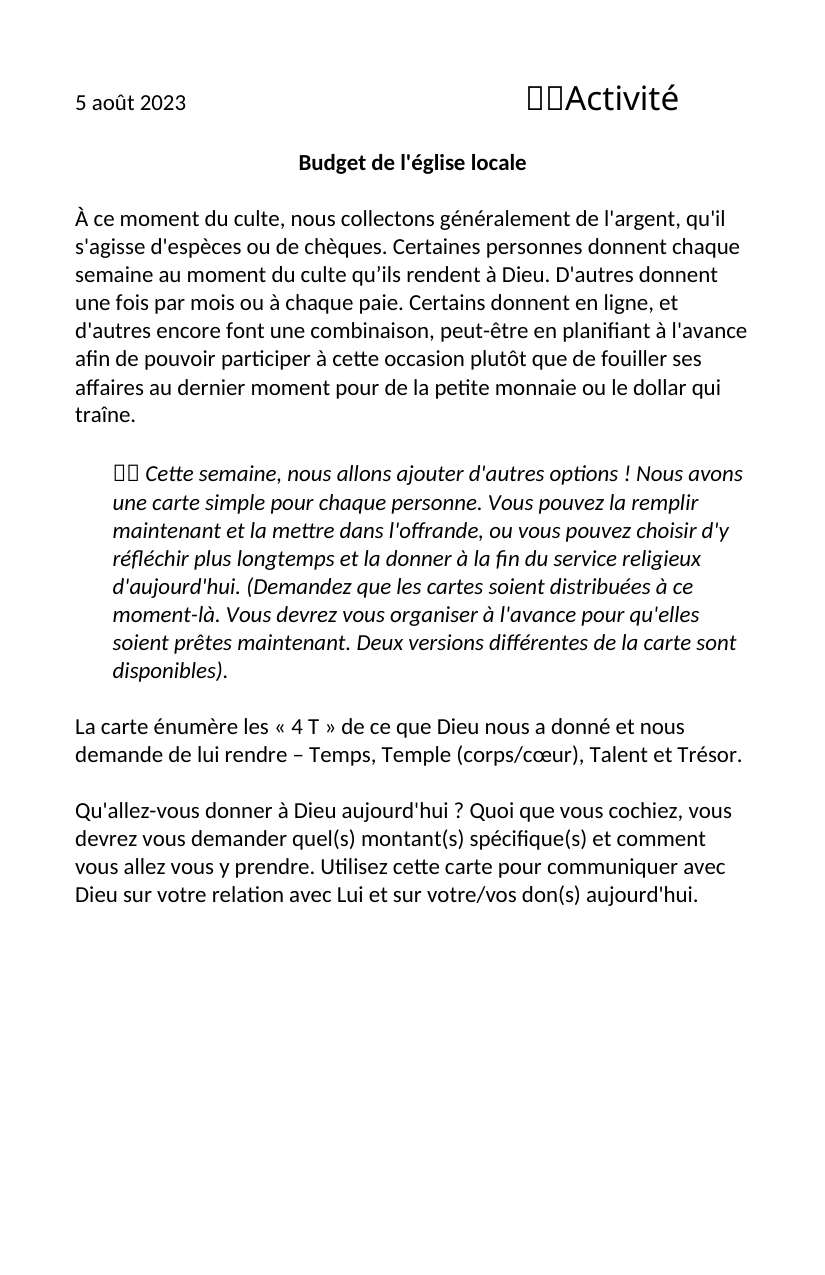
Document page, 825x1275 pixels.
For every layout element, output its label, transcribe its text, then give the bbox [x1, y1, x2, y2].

text 🏃🏻 Cette semaine, nous allons ajouter d'autres options ! Nous avons une carte simple pour chaque personne. Vous pouvez la remplir maintenant et la mettre dans l'offrande, ou vous pouvez choisir d'y réfléchir plus longtemps et la donner à la fin du service religieux d'aujourd'hui. (Demandez que les cartes soient distribuées à ce moment-là. Vous devrez vous organiser à l'avance pour qu'elles soient prêtes maintenant. Deux versions différentes de la carte sont disponibles). [112, 457, 750, 684]
text Budget de l'église locale [75, 148, 750, 176]
text Qu'allez-vous donner à Dieu aujourd'hui ? Quoi que vous cochiez, vous devrez vous demander quel(s) montant(s) spécifique(s) et comment vous allez vous y prendre. Utilisez cette carte pour communiquer avec Dieu sur votre relation avec Lui et sur votre/vos don(s) aujourd'hui. [75, 796, 750, 908]
text La carte énumère les « 4 T » de ce que Dieu nous a donné et nous demande de lui rendre – Temps, Temple (corps/cœur), Talent et Trésor. [75, 712, 750, 768]
text 5 août 2023 🏃🏻Activité [75, 75, 750, 120]
text À ce moment du culte, nous collectons généralement de l'argent, qu'il s'agisse d'espèces ou de chèques. Certaines personnes donnent chaque semaine au moment du culte qu’ils rendent à Dieu. D'autres donnent une fois par mois ou à chaque paie. Certains donnent en ligne, et d'autres encore font une combinaison, peut-être en planifiant à l'avance afin de pouvoir participer à cette occasion plutôt que de fouiller ses affaires au dernier moment pour de la petite monnaie ou le dollar qui traîne. [75, 204, 750, 429]
